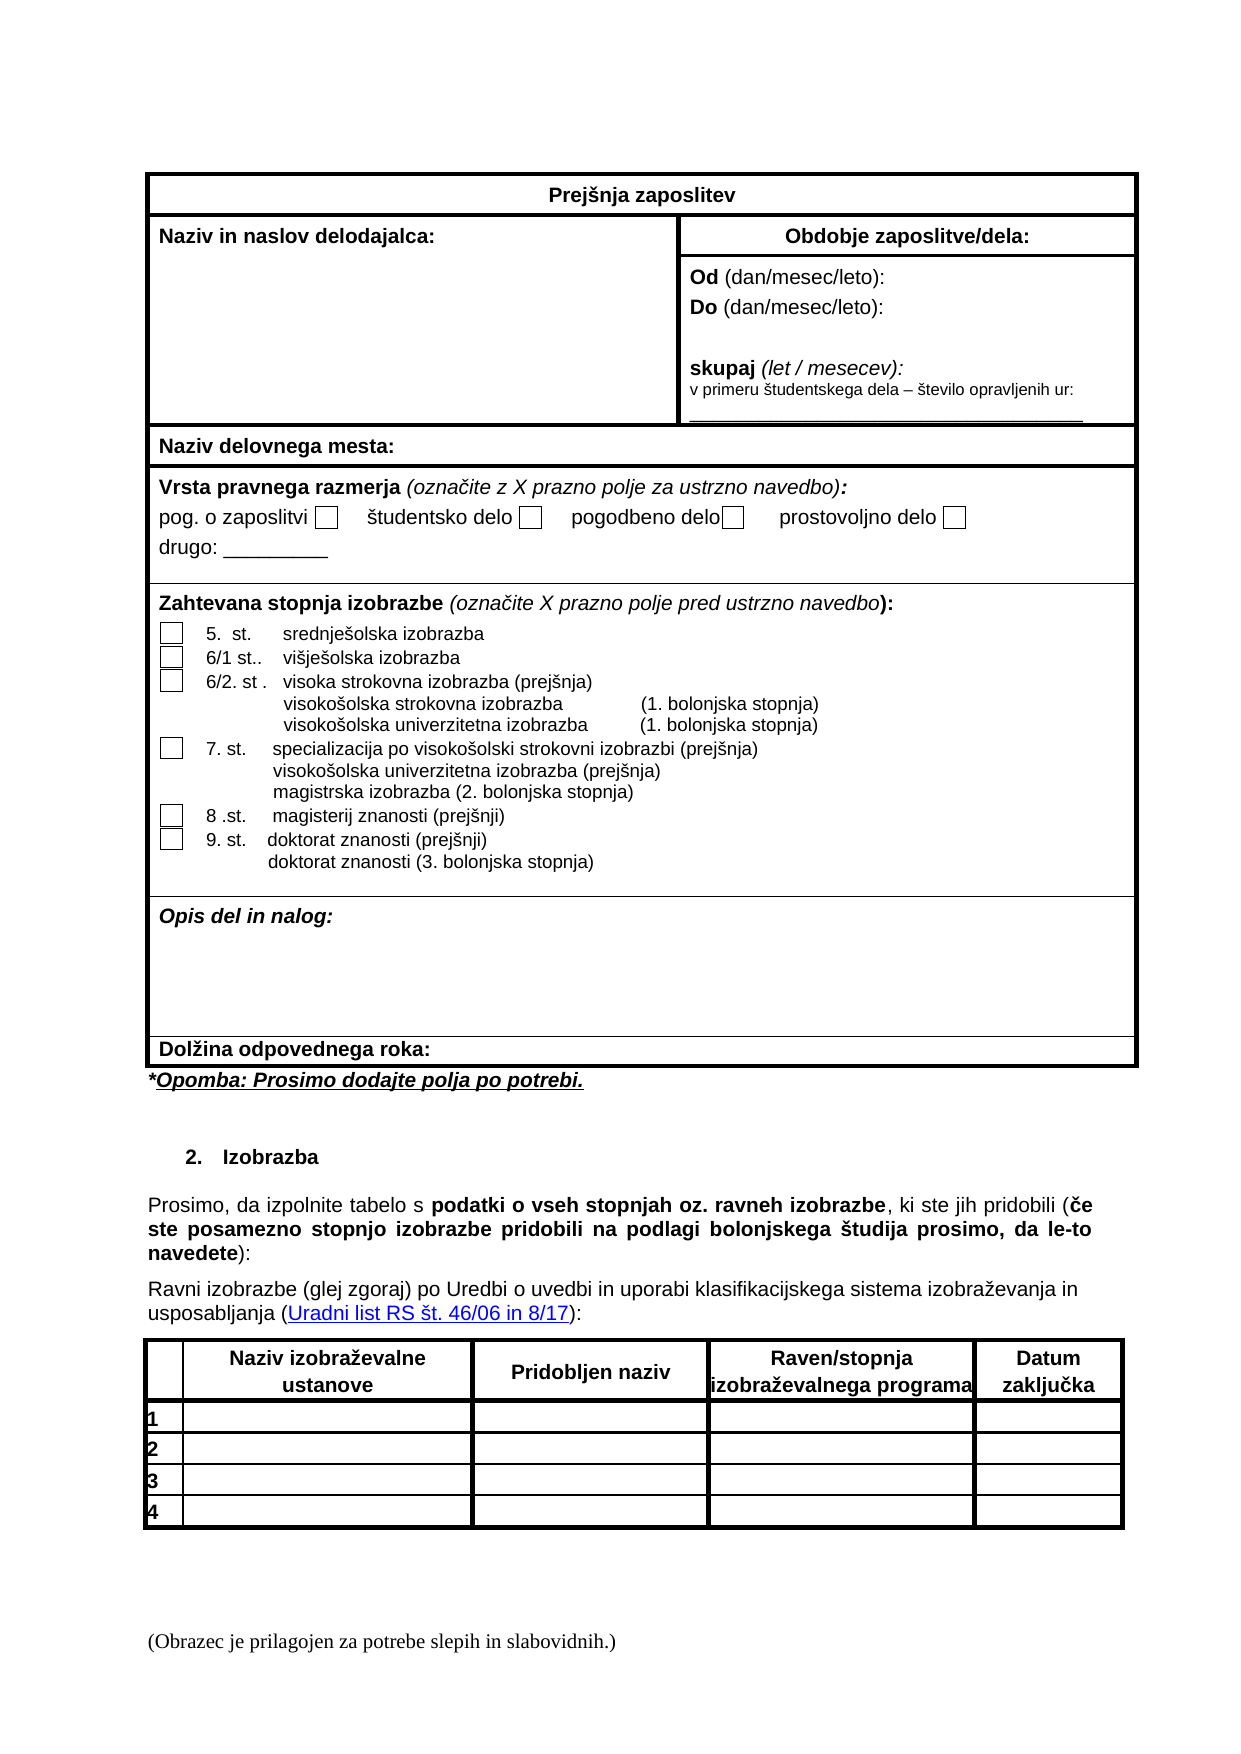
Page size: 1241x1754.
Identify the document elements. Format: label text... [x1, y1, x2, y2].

table_cell 3 [148, 1465, 182, 1494]
table_cell Obdobje zaposlitve/dela: [681, 217, 1134, 254]
table_cell [475, 1434, 706, 1463]
table_cell Zahtevana stopnja izobrazbe (označite X prazno polje pred ustrzno navedbo): 5. st. srednješolska izobrazba 6/1 st.. višješolska izobrazba 6/2. st . visoka strokovna izobrazba (prejšnja) visokošolska strokovna izobrazba (1. bolonjska stopnja) visokošolska univerzitetna izobrazba (1. bolonjska stopnja) 7. st. specializacija po visokošolski strokovni izobrazbi (prejšnja) visokošolska univerzitetna izobrazba (prejšnja) magistrska izobrazba (2. bolonjska stopnja) 8 .st. magisterij znanosti (prejšnji) 9. st. doktorat znanosti (prejšnji) doktorat znanosti (3. bolonjska stopnja) [150, 584, 1134, 896]
table_cell Dolžina odpovednega roka: [150, 1037, 1134, 1063]
table_cell [711, 1403, 972, 1431]
table_header Raven/stopnja izobraževalnega programa [711, 1342, 972, 1398]
table_cell Naziv in naslov delodajalca: [150, 217, 676, 423]
table_cell [184, 1434, 470, 1463]
table_cell [184, 1403, 470, 1431]
table_cell [977, 1434, 1120, 1463]
table_header [148, 1342, 182, 1398]
table_cell [711, 1465, 972, 1494]
table_cell 2 [148, 1434, 182, 1463]
table_cell [711, 1496, 972, 1525]
table_header Prejšnja zaposlitev [150, 176, 1134, 213]
table_cell [977, 1496, 1120, 1525]
table_cell [711, 1434, 972, 1463]
table_cell [977, 1403, 1120, 1431]
table_cell [184, 1496, 470, 1525]
text *Opomba: Prosimo dodajte polja po potrebi. [148, 1068, 1093, 1092]
text Ravni izobrazbe (glej zgoraj) po Uredbi o uvedbi in uporabi klasifikacijskega sistema izobraževanja in usposabljanja (Uradni list RS št. 46/06 in 8/17): [582, 1277, 1093, 1325]
table_cell [977, 1465, 1120, 1494]
table_header Naziv izobraževalne ustanove [184, 1342, 470, 1398]
table_cell [184, 1465, 470, 1494]
table_cell [475, 1496, 706, 1525]
table_cell Vrsta pravnega razmerja (označite z X prazno polje za ustrzno navedbo): pog. o zaposlitvi študentsko delo pogodbeno delo prostovoljno delo drugo: _________ [150, 468, 1134, 583]
table_cell [475, 1403, 706, 1431]
table_cell 4 [148, 1496, 182, 1525]
table_header Pridobljen naziv [475, 1342, 706, 1398]
table_cell [475, 1465, 706, 1494]
table_cell Opis del in nalog: [150, 897, 1134, 1036]
table_cell Naziv delovnega mesta: [150, 427, 1134, 464]
text Prosimo, da izpolnite tabelo s podatki o vseh stopnjah oz. ravneh izobrazbe, ki ste jih pridobili (če ste posamezno stopnjo izobrazbe pridobili na podlagi bolonjskega študija prosimo, da le-to navedete): [148, 1193, 1093, 1265]
table_cell 1 [148, 1403, 182, 1431]
list Izobrazba [185, 1145, 1093, 1169]
table_header Datum zaključka [977, 1342, 1120, 1398]
table_cell Od (dan/mesec/leto): Do (dan/mesec/leto): skupaj (let / mesecev): v primeru študentskega dela – število opravljenih ur: __________________________________ [681, 257, 1134, 423]
